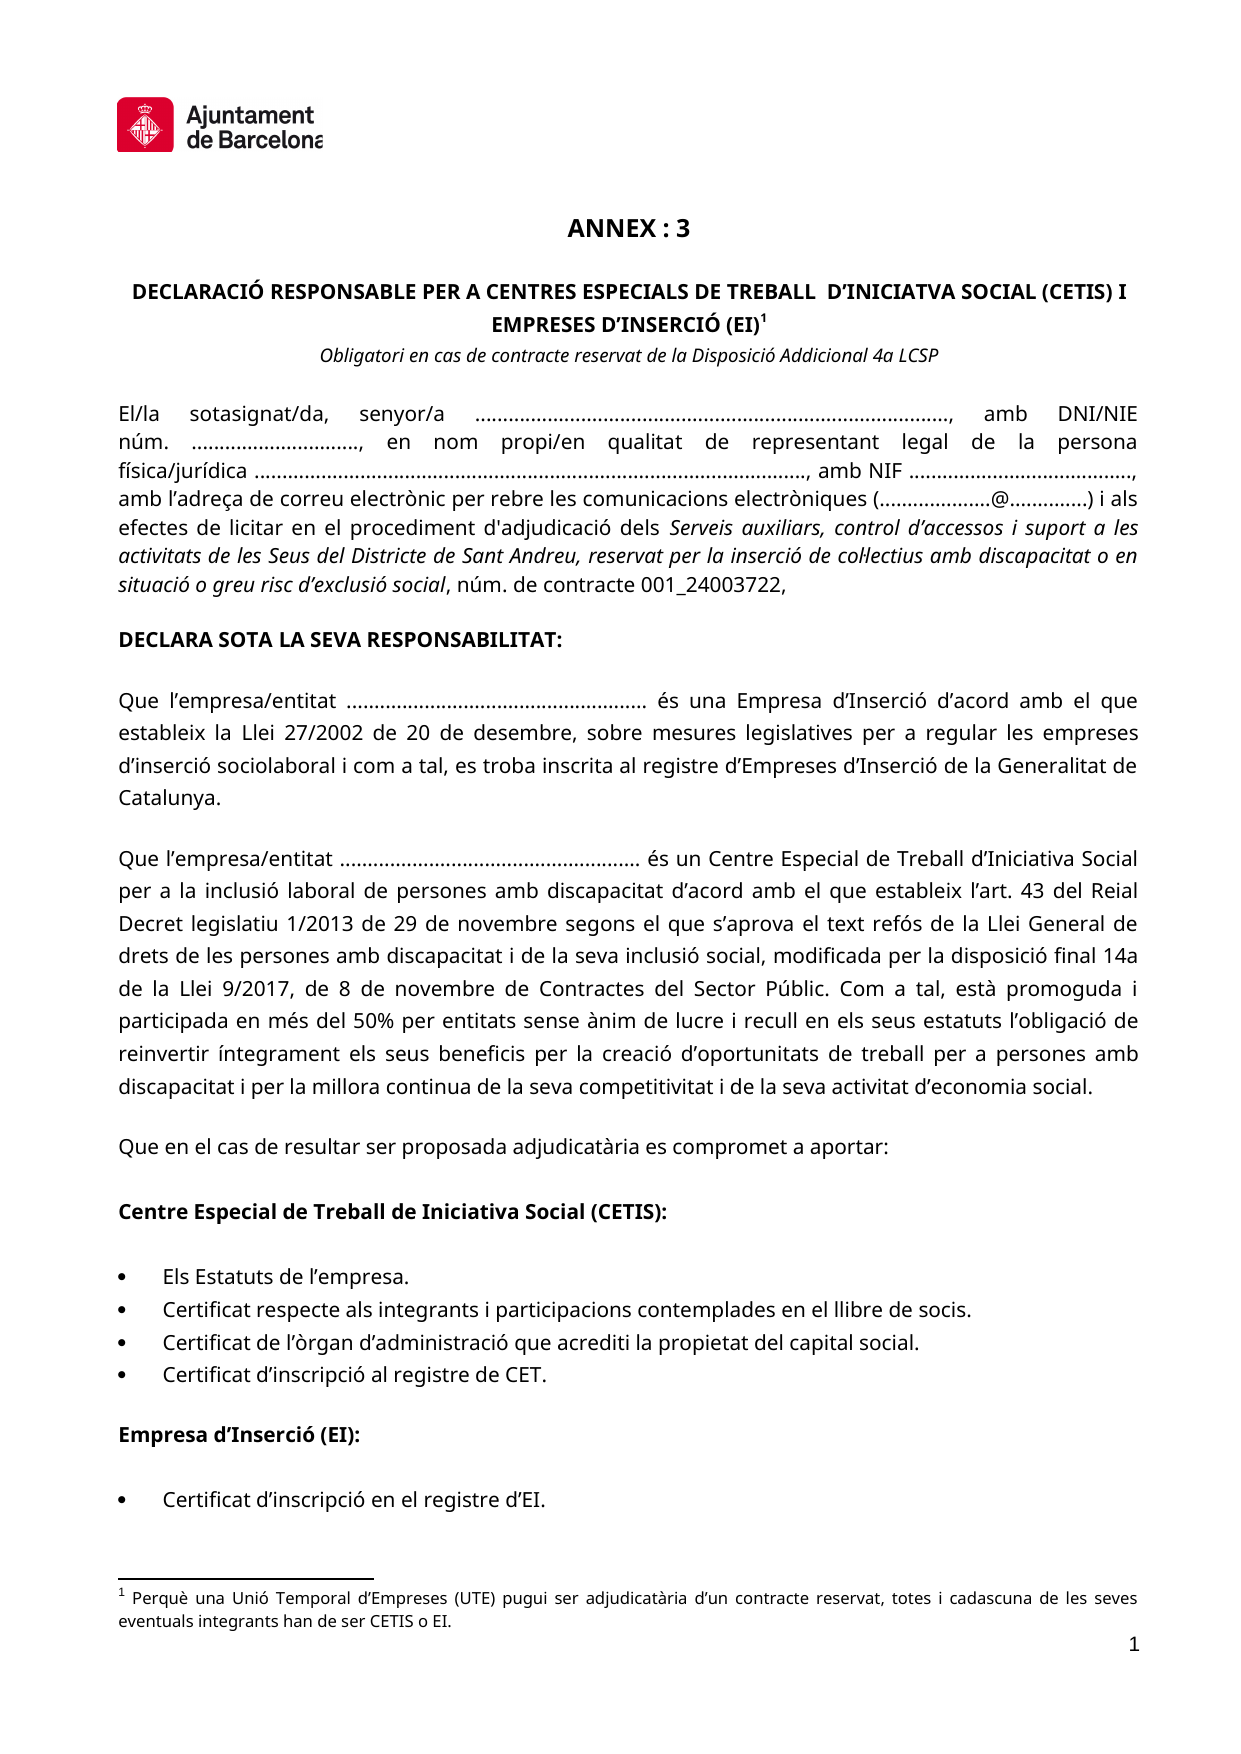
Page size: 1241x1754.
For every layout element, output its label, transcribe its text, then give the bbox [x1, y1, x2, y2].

list Els Estatuts de l’empresa. [118, 1262, 1140, 1291]
list Certificat de l’òrgan d’administració que acrediti la propietat del capital social. [118, 1328, 1140, 1356]
text Empresa d’Inserció (EI): [118, 1420, 1140, 1449]
text Obligatori en cas de contracte reservat de la Disposició Addicional 4a LCSP [118, 342, 1140, 368]
list Certificat respecte als integrants i participacions contemplades en el llibre de socis. [118, 1295, 1140, 1323]
text Que en el cas de resultar ser proposada adjudicatària es compromet a aportar: [118, 1132, 1140, 1160]
list Certificat d’inscripció en el registre d’EI. [118, 1486, 1140, 1514]
text ANNEX : 3 [118, 210, 1140, 244]
text Que l’empresa/entitat ...................................................... és una Empresa d’Inserció d’acord amb el que estableix la Llei 27/2002 de 20 de desembre, sobre mesures legislatives per a regular les empreses d’inserció sociolaboral i com a tal, es troba inscrita al registre d’Empreses d’Inserció de la Generalitat de Catalunya. [118, 686, 1140, 812]
text DECLARA SOTA LA SEVA RESPONSABILITAT: [118, 626, 1140, 654]
text DECLARACIÓ RESPONSABLE PER A CENTRES ESPECIALS DE TREBALL D’INICIATVA SOCIAL (CETIS) I EMPRESES D’INSERCIÓ (EI)1 [118, 277, 1140, 338]
list Certificat d’inscripció al registre de CET. [118, 1360, 1140, 1389]
text Centre Especial de Treball de Iniciativa Social (CETIS): [118, 1197, 1140, 1226]
text Que l’empresa/entitat ...................................................... és un Centre Especial de Treball d’Iniciativa Social per a la inclusió laboral de persones amb discapacitat d’acord amb el que estableix l’art. 43 del Reial Decret legislatiu 1/2013 de 29 de novembre segons el que s’aprova el text refós de la Llei General de drets de les persones amb discapacitat i de la seva inclusió social, modificada per la disposició final 14a de la Llei 9/2017, de 8 de novembre de Contractes del Sector Públic. Com a tal, està promoguda i participada en més del 50% per entitats sense ànim de lucre i recull en els seus estatuts l’obligació de reinvertir íntegrament els seus beneficis per la creació d’oportunitats de treball per a persones amb discapacitat i per la millora continua de la seva competitivitat i de la seva activitat d’economia social. [118, 844, 1140, 1100]
text El/la sotasignat/da, senyor/a ....................................................................................., amb DNI/NIE núm. .............................., en nom propi/en qualitat de representant legal de la persona física/jurídica ..................................................................................................., amb NIF ........................................, amb l’adreça de correu electrònic per rebre les comunicacions electròniques (....................@..............) i als efectes de licitar en el procediment d'adjudicació dels Serveis auxiliars, control d’accessos i suport a les activitats de les Seus del Districte de Sant Andreu, reservat per la inserció de col·lectius amb discapacitat o en situació o greu risc d’exclusió social, núm. de contracte 001_24003722, [118, 399, 1140, 598]
picture [116, 97, 323, 151]
